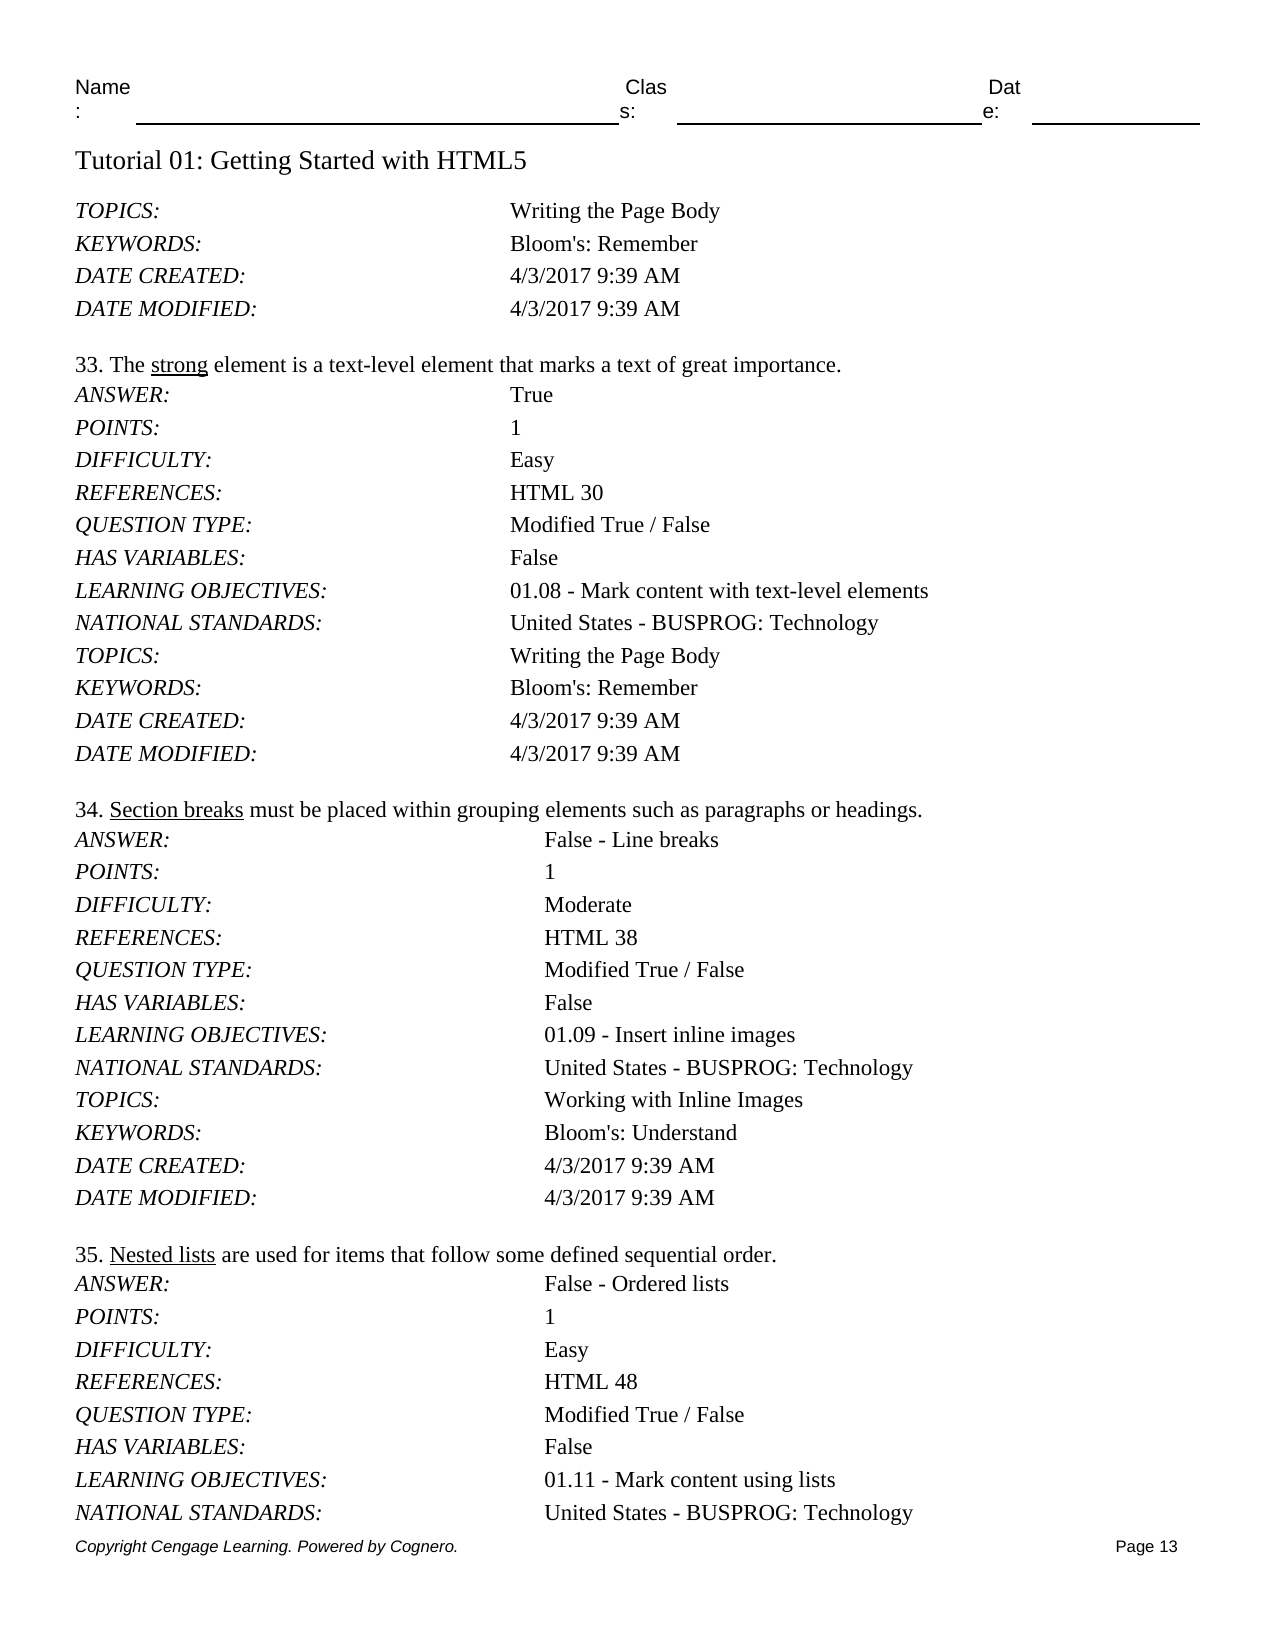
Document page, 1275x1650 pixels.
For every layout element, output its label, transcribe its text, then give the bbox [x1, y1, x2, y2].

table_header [75, 1241, 1200, 1528]
table_header 34. ​Section breaks must be placed within grouping elements such as paragraphs or headings. [75, 796, 1200, 1214]
table_header 33. ​The strong element is a text-level element that marks a text of great importance. [75, 352, 1200, 769]
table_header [75, 194, 1200, 324]
